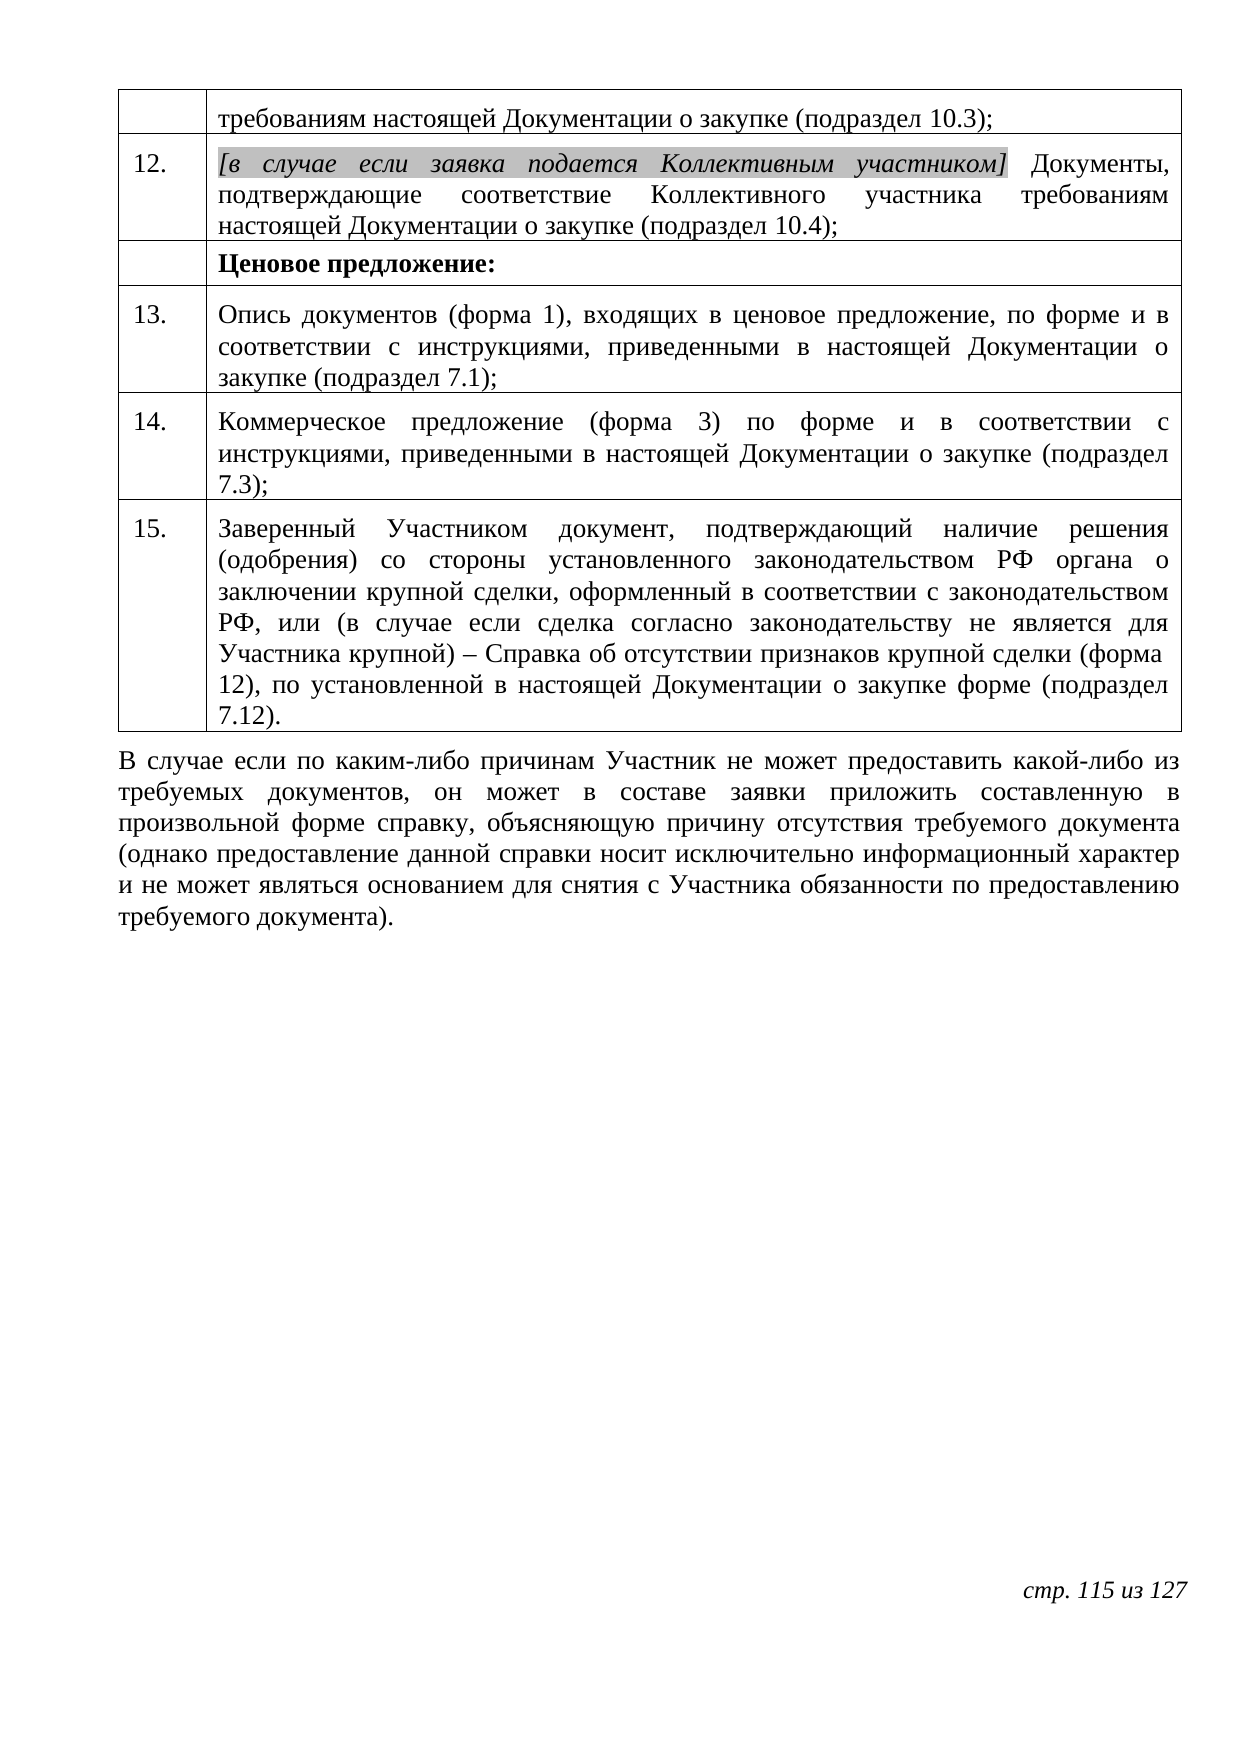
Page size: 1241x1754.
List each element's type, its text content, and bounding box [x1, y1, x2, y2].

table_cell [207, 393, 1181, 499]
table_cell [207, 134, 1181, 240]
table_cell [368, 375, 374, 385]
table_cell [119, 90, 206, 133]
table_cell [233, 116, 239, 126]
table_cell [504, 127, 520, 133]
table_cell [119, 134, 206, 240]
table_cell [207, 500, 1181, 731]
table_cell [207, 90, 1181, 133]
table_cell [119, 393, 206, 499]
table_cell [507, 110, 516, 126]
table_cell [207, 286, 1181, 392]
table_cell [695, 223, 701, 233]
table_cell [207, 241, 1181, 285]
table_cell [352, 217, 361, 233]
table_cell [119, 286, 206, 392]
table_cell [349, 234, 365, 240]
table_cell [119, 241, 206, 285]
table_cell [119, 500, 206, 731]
list В случае если по каким-либо причинам Участник не может предоставить какой-либо из требуемых документов, он может в составе заявки приложить составленную в произвольной форме справку, объясняющую причину отсутствия требуемого документа (однако предоставление данной справки носит исключительно информационный характер и не может являться основанием для снятия с Участника обязанности по предоставлению требуемого документа). [118, 744, 1181, 931]
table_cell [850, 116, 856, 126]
